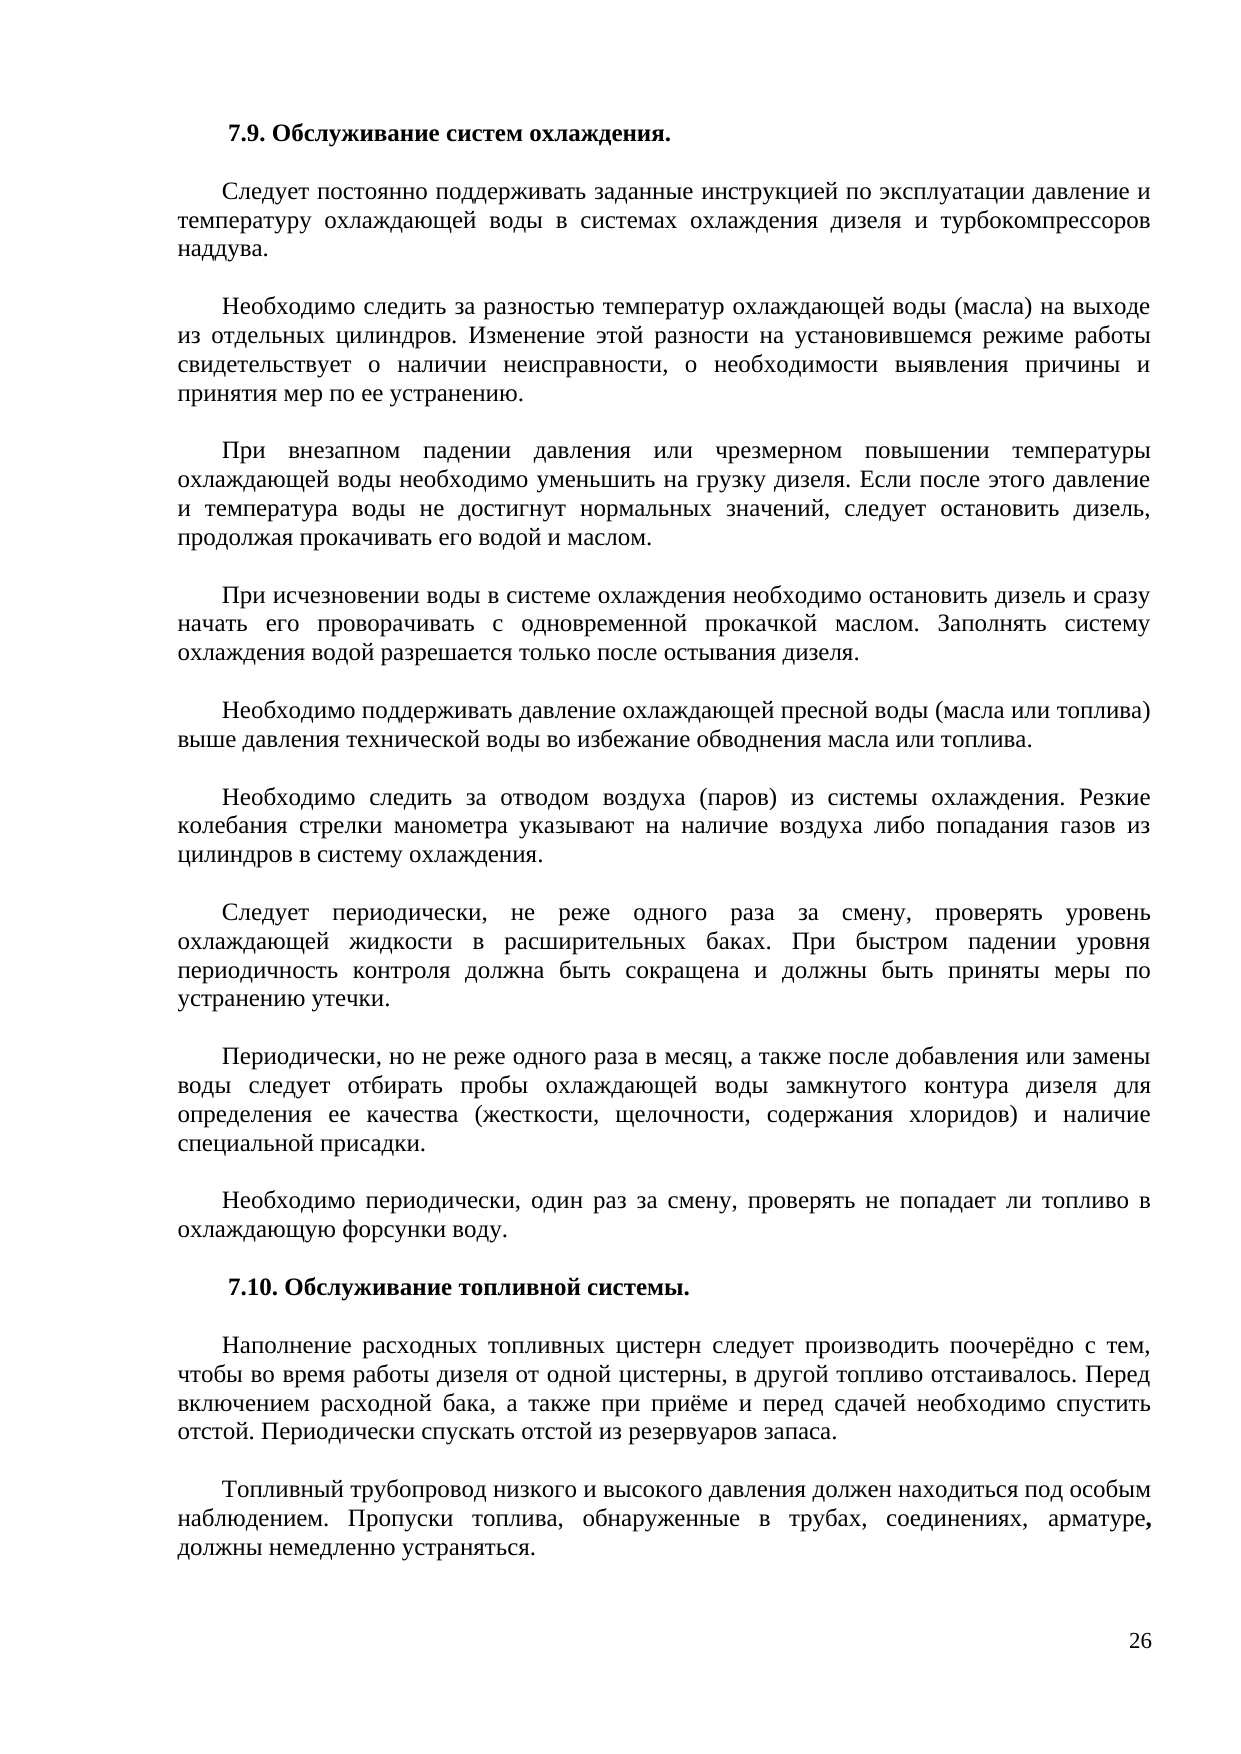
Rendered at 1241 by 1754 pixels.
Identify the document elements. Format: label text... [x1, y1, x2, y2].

text Наполнение расходных топливных цистерн следует производить поочерёдно с тем, чтобы во время работы дизеля от одной цистерны, в другой топливо отстаивалось. Перед включением расходной бака, а также при приёме и перед сдачей необходимо спустить отстой. Периодически спускать отстой из резервуаров запаса. [177, 1330, 1152, 1445]
text Следует периодически, не реже одного раза за смену, проверять уровень охлаждающей жидкости в расширительных баках. При быстром падении уровня периодичность контроля должна быть сокращена и должны быть приняты меры по устранению утечки. [177, 897, 1152, 1012]
text Необходимо поддерживать давление охлаждающей пресной воды (масла или топлива) выше давления технической воды во избежание обводнения масла или топлива. [177, 695, 1152, 753]
text Необходимо следить за разностью температур охлаждающей воды (масла) на выходе из отдельных цилиндров. Изменение этой разности на установившемся режиме работы свидетельствует о наличии неисправности, о необходимости выявления причины и принятия мер по ее устранению. [177, 291, 1152, 406]
text Топливный трубопровод низкого и высокого давления должен находиться под особым наблюдением. Пропуски топлива, обнаруженные в трубах, соединениях, арматуре, должны немедленно устраняться. [177, 1474, 1152, 1561]
text 7.9. Обслуживание систем охлаждения. [177, 118, 1152, 147]
text При внезапном падении давления или чрезмерном повышении температуры охлаждающей воды необходимо уменьшить на грузку дизеля. Если после этого давление и температура воды не достигнут нормальных значений, следует остановить дизель, продолжая прокачивать его водой и маслом. [177, 436, 1152, 551]
text Следует постоянно поддерживать заданные инструкцией по эксплуатации давление и температуру охлаждающей воды в системах охлаждения дизеля и турбокомпрессоров наддува. [177, 176, 1152, 262]
text Необходимо периодически, один раз за смену, проверять не попадает ли топливо в охлаждающую форсунки воду. [177, 1186, 1152, 1243]
text Необходимо следить за отводом воздуха (паров) из системы охлаждения. Резкие колебания стрелки манометра указывают на наличие воздуха либо попадания газов из цилиндров в систему охлаждения. [177, 782, 1152, 868]
text 7.10. Обслуживание топливной системы. [177, 1272, 1152, 1301]
text Периодически, но не реже одного раза в месяц, а также после добавления или замены воды следует отбирать пробы охлаждающей воды замкнутого контура дизеля для определения ее качества (жесткости, щелочности, содержания хлоридов) и наличие специальной присадки. [177, 1041, 1152, 1156]
text При исчезновении воды в системе охлаждения необходимо остановить дизель и сразу начать его проворачивать с одновременной прокачкой маслом. Заполнять систему охлаждения водой разрешается только после остывания дизеля. [177, 580, 1152, 666]
